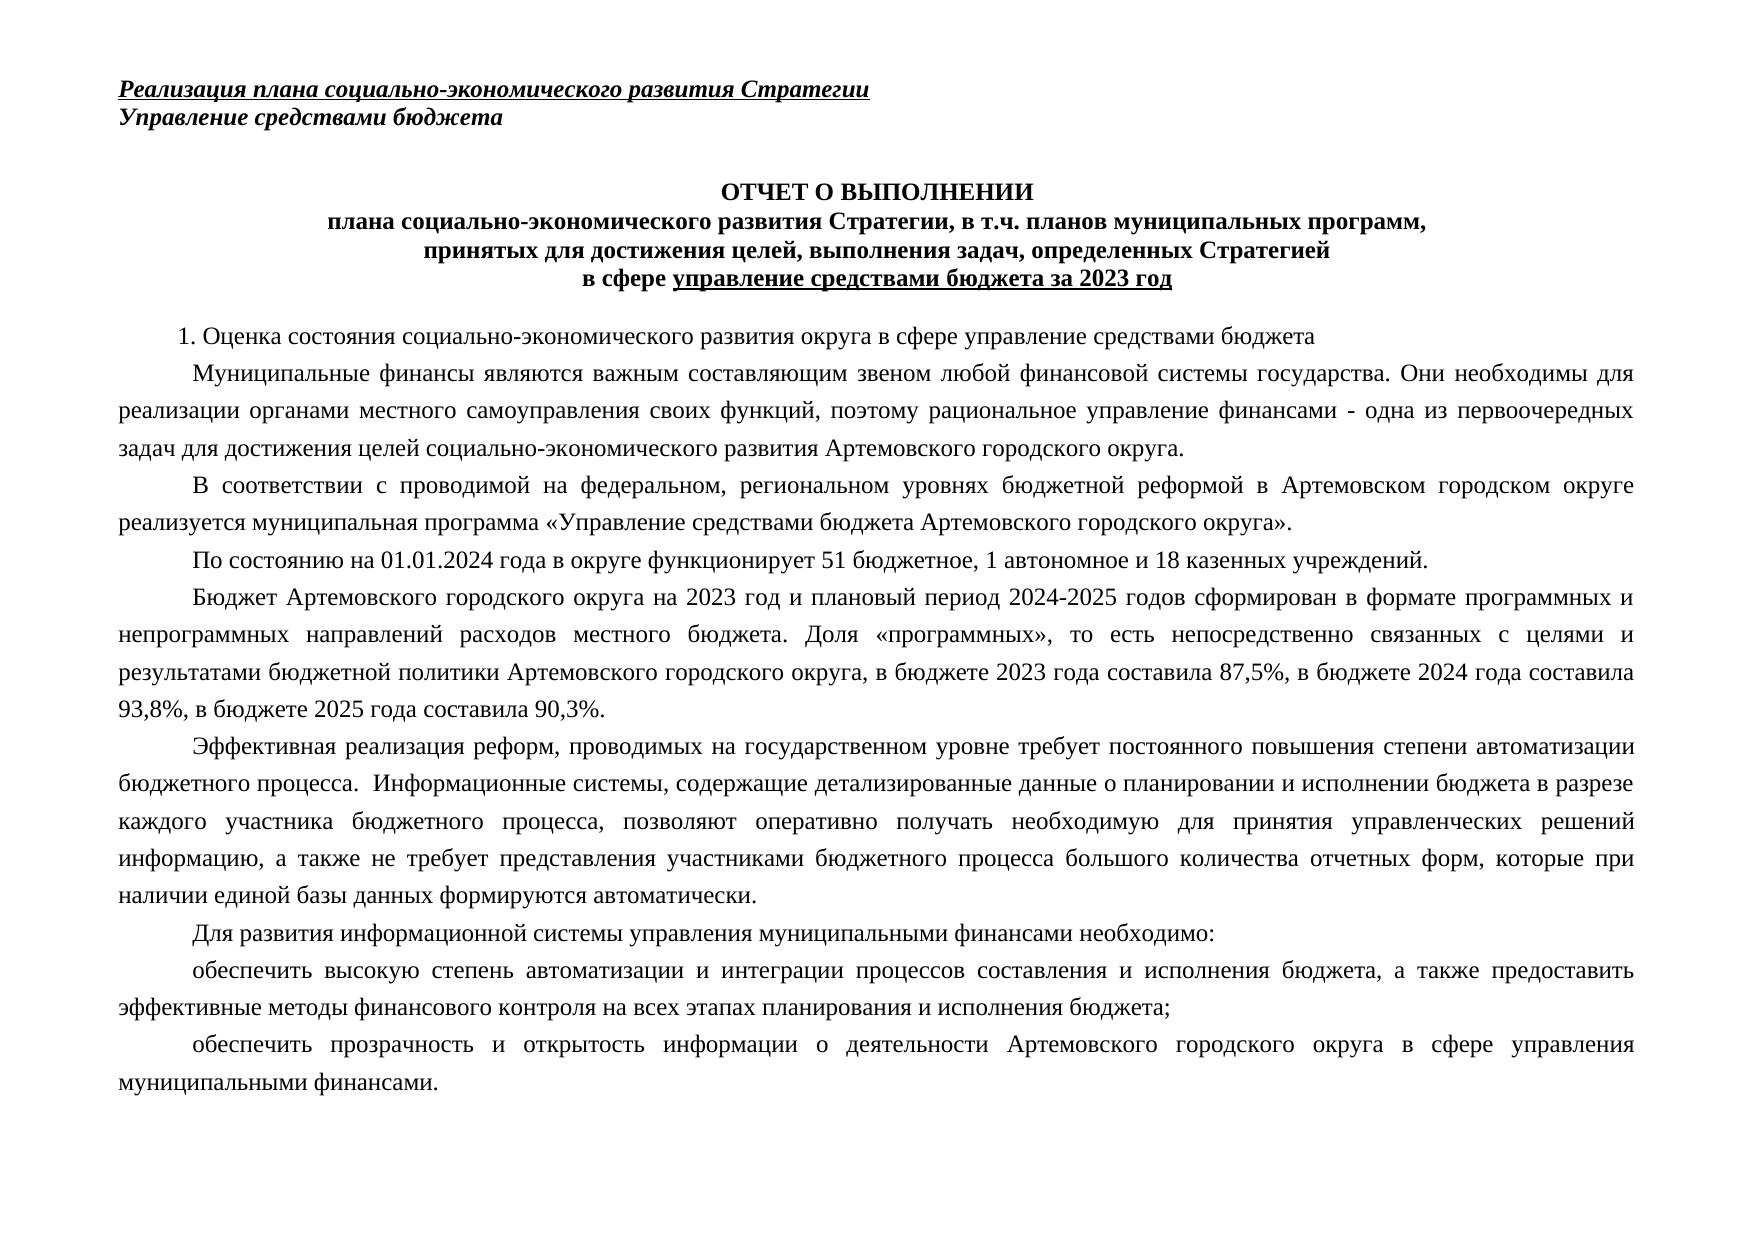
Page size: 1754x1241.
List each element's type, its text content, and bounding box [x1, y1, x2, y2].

text плана социально-экономического развития Стратегии, в т.ч. планов муниципальных программ, [118, 206, 1636, 235]
text принятых для достижения целей, выполнения задач, определенных Стратегией [118, 235, 1636, 263]
text Муниципальные финансы являются важным составляющим звеном любой финансовой системы государства. Они необходимы для реализации органами местного самоуправления своих функций, поэтому рациональное управление финансами - одна из первоочередных задач для достижения целей социально-экономического развития Артемовского городского округа. [118, 358, 1636, 462]
text В соответствии с проводимой на федеральном, региональном уровнях бюджетной реформой в Артемовском городском округе реализуется муниципальная программа «Управление средствами бюджета Артемовского городского округа». [118, 470, 1636, 536]
text обеспечить прозрачность и открытость информации о деятельности Артемовского городского округа в сфере управления муниципальными финансами. [118, 1029, 1636, 1096]
text Бюджет Артемовского городского округа на 2023 год и плановый период 2024-2025 годов сформирован в формате программных и непрограммных направлений расходов местного бюджета. Доля «программных», то есть непосредственно связанных с целями и результатами бюджетной политики Артемовского городского округа, в бюджете 2023 года составила 87,5%, в бюджете 2024 года составила 93,8%, в бюджете 2025 года составила 90,3%. [118, 582, 1636, 723]
text ОТЧЕТ О ВЫПОЛНЕНИИ [118, 177, 1636, 206]
text Для развития информационной системы управления муниципальными финансами необходимо: [118, 918, 1636, 946]
text обеспечить высокую степень автоматизации и интеграции процессов составления и исполнения бюджета, а также предоставить эффективные методы финансового контроля на всех этапах планирования и исполнения бюджета; [118, 955, 1636, 1021]
text По состоянию на 01.01.2024 года в округе функционирует 51 бюджетное, 1 автономное и 18 казенных учреждений. [118, 545, 1636, 573]
text 1. Оценка состояния социально-экономического развития округа в сфере управление средствами бюджета [118, 321, 1636, 350]
text в сфере управление средствами бюджета за 2023 год [118, 263, 1636, 292]
text Эффективная реализация реформ, проводимых на государственном уровне требует постоянного повышения степени автоматизации бюджетного процесса. Информационные системы, содержащие детализированные данные о планировании и исполнении бюджета в разрезе каждого участника бюджетного процесса, позволяют оперативно получать необходимую для принятия управленческих решений информацию, а также не требует представления участниками бюджетного процесса большого количества отчетных форм, которые при наличии единой базы данных формируются автоматически. [118, 731, 1636, 909]
